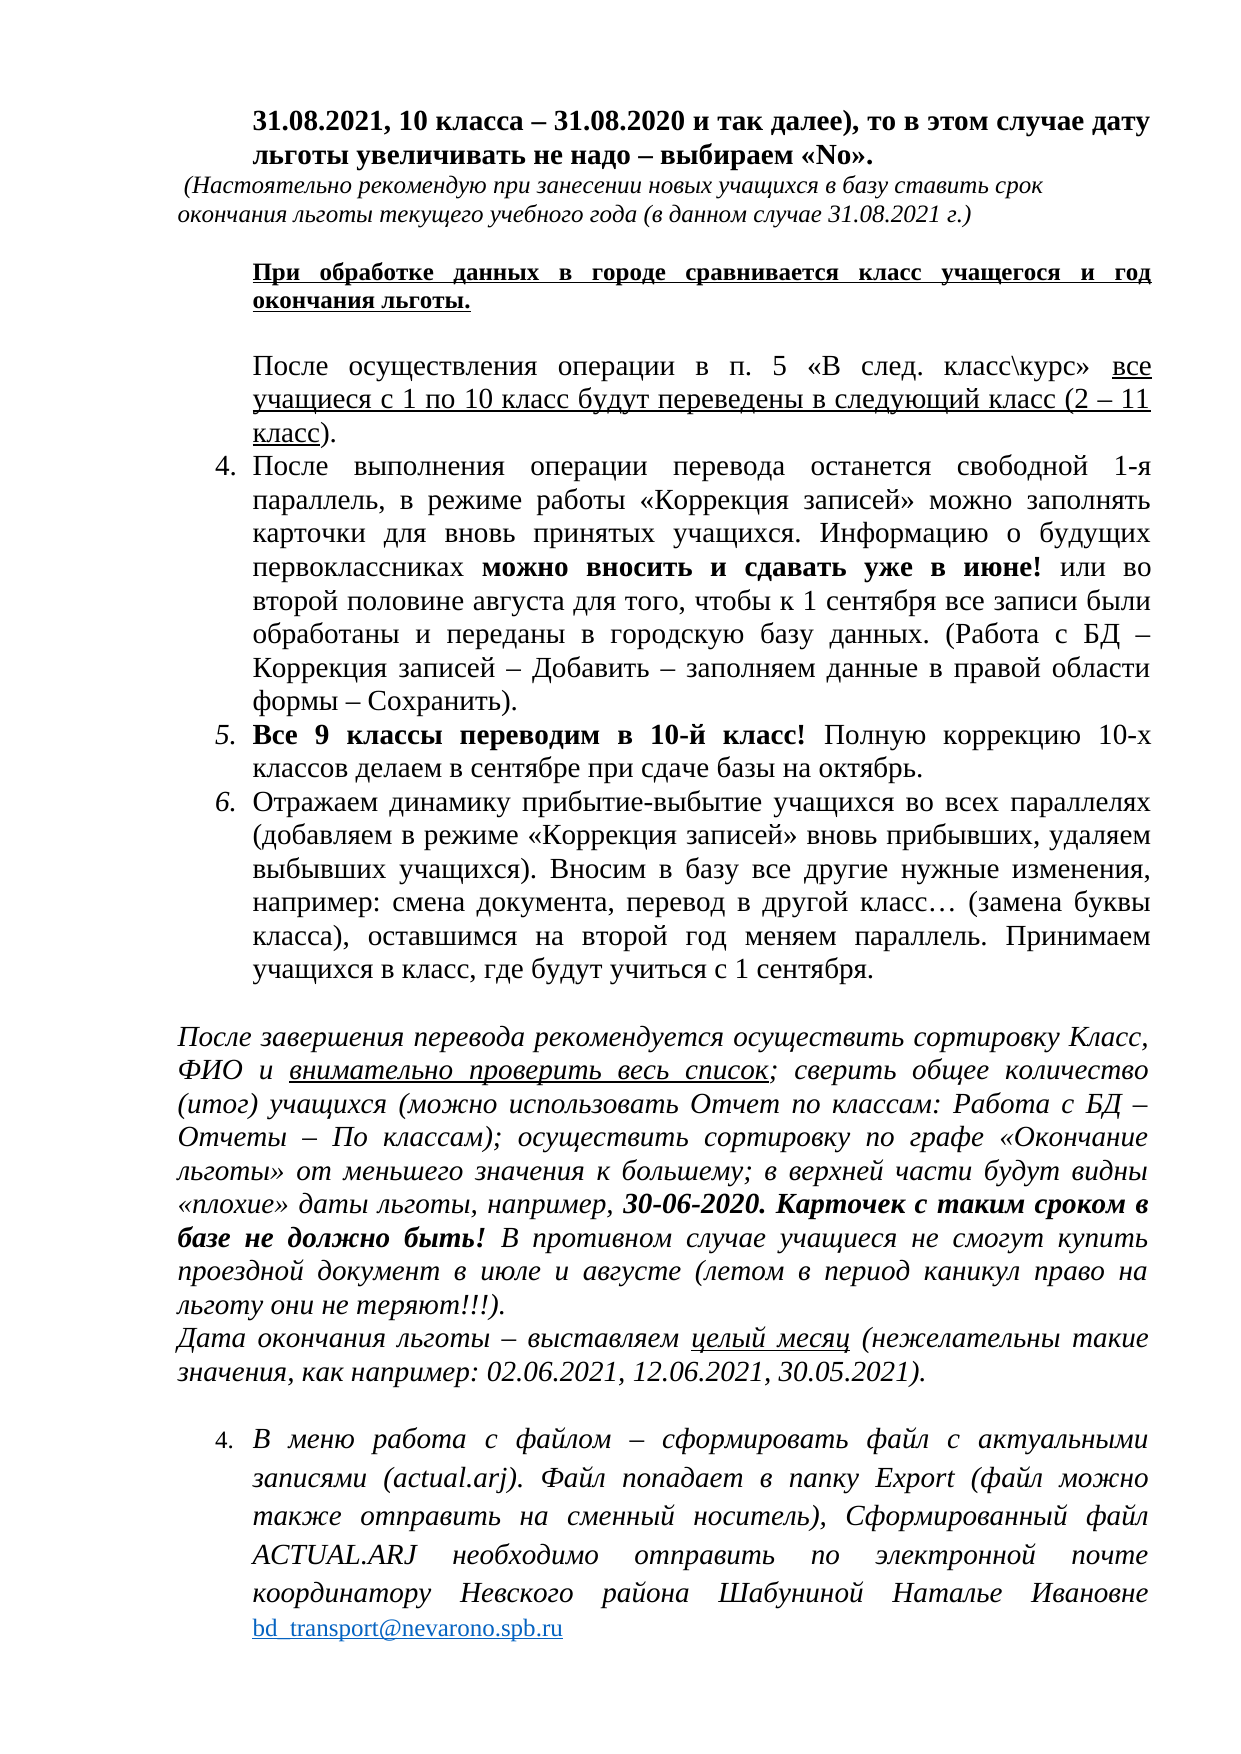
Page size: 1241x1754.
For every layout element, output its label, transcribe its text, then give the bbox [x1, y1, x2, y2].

list Отражаем динамику прибытие-выбытие учащихся во всех параллелях (добавляем в режиме «Коррекция записей» вновь прибывших, удаляем выбывших учащихся). Вносим в базу все другие нужные изменения, например: смена документа, перевод в другой класс… (замена буквы класса), оставшимся на второй год меняем параллель. Принимаем учащихся в класс, где будут учиться с 1 сентября. [215, 784, 1152, 985]
list При обработке данных в городе сравнивается класс учащегося и год окончания льготы. [252, 283, 1152, 314]
list В меню работа с файлом – сформировать файл с актуальными записями (аctual.arj). Файл попадает в папку Export (файл можно также отправить на сменный носитель), Сформированный файл ACTUAL.ARJ необходимо отправить по электронной почте координатору Невского района Шабуниной Наталье Ивановне bd_transport@nevarono.spb.ru [215, 1421, 1152, 1642]
text Дата окончания льготы – выставляем целый месяц (нежелательны такие значения, как например: 02.06.2021, 12.06.2021, 30.05.2021). [177, 1321, 1152, 1388]
text После завершения перевода рекомендуется осуществить сортировку Класс, ФИО и внимательно проверить весь список; сверить общее количество (итог) учащихся (можно использовать Отчет по классам: Работа с БД – Отчеты – По классам); осуществить сортировку по графе «Окончание льготы» от меньшего значения к большему; в верхней части будут видны «плохие» даты льготы, например, 30-06-2020. Карточек с таким сроком в базе не должно быть! В противном случае учащиеся не смогут купить проездной документ в июле и августе (летом в период каникул право на льготу они не теряют!!!). [177, 1019, 1152, 1321]
list После осуществления операции в п. 5 «В след. класс\курс» все учащиеся с 1 по 10 класс будут переведены в следующий класс (2 – 11 класс). [252, 348, 1152, 448]
text (Настоятельно рекомендую при занесении новых учащихся в базу ставить срок окончания льготы текущего учебного года (в данном случае 31.08.2021 г.) [177, 171, 1152, 228]
list После выполнения операции перевода останется свободной 1-я параллель, в режиме работы «Коррекция записей» можно заполнять карточки для вновь принятых учащихся. Информацию о будущих первоклассниках можно вносить и сдавать уже в июне! или во второй половине августа для того, чтобы к 1 сентября все записи были обработаны и переданы в городскую базу данных. (Работа с БД – Коррекция записей – Добавить – заполняем данные в правой области формы – Сохранить). [215, 448, 1152, 717]
list При обработке данных в городе сравнивается класс учащегося и год окончания льготы. [252, 257, 1152, 282]
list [252, 103, 1152, 171]
list Все 9 классы переводим в 10-й класс! Полную коррекцию 10-х классов делаем в сентябре при сдаче базы на октябрь. [215, 717, 1152, 784]
